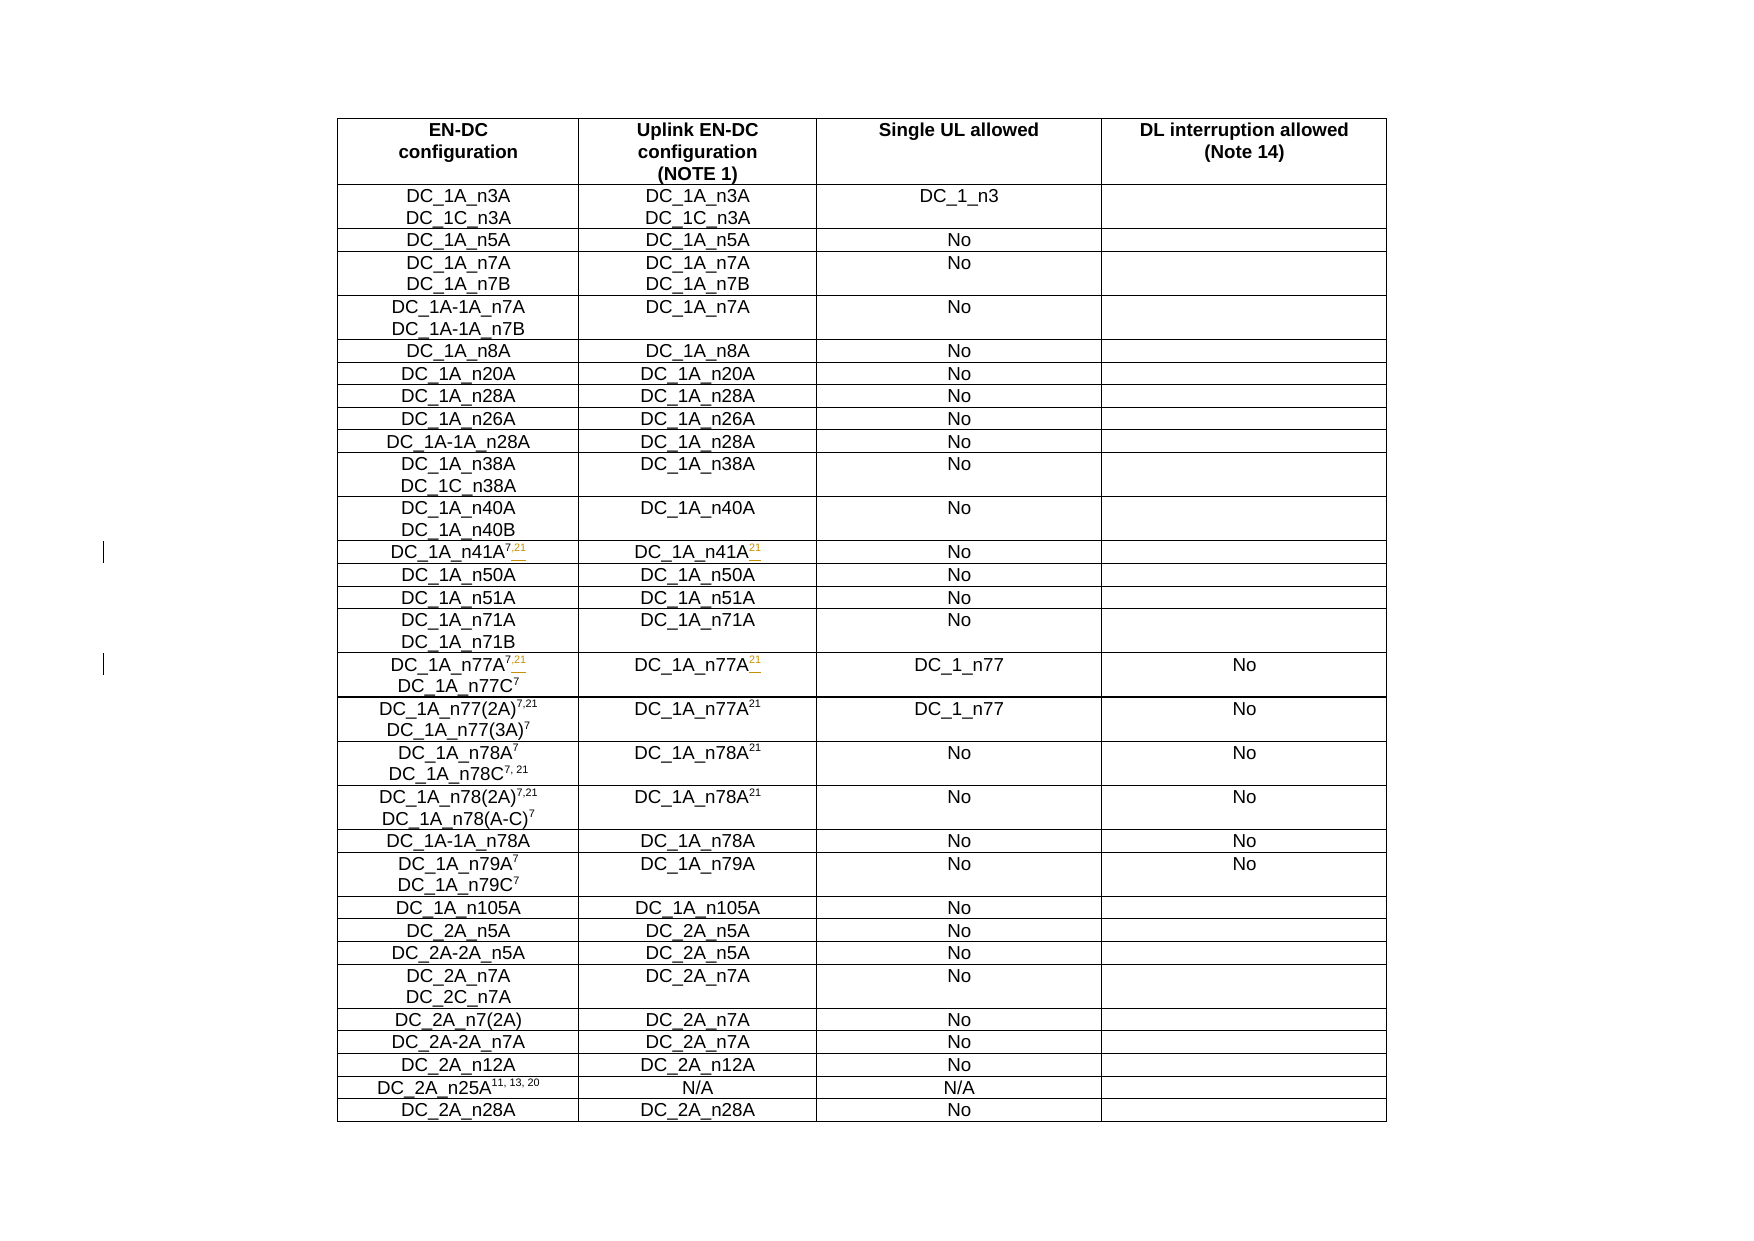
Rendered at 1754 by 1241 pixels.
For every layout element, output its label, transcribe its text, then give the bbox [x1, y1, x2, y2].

table_cell No [1102, 786, 1386, 829]
table_cell [1102, 363, 1386, 384]
table_cell DC_1A_n40A [579, 497, 816, 540]
table_cell DC_2A_n7A [579, 965, 816, 1008]
table_cell DC_2A_n7(2A) [338, 1009, 578, 1030]
table_cell DC_1A-1A_n28A [338, 430, 578, 452]
table_cell [1102, 1031, 1386, 1053]
table_cell DC_1A_n41A7 [338, 541, 578, 563]
table_cell [1102, 609, 1386, 652]
table_cell [1102, 1054, 1386, 1076]
table_cell No [817, 385, 1101, 407]
table_cell DC_2A_n28A DC_2C_n28A [338, 1099, 578, 1121]
table_cell DC_1A_n20A [338, 363, 578, 384]
table_cell DC_1_n3 [817, 185, 1101, 228]
table_cell [1102, 453, 1386, 496]
table_cell DC_1A-1A_n78A [338, 830, 578, 852]
table_cell DC_1A_n38A [579, 453, 816, 496]
table_cell No [1102, 853, 1386, 896]
table_cell DC_1A-1A_n7A DC_1A-1A_n7B [338, 296, 578, 339]
table_cell DC_1A_n40A DC_1A_n40B [338, 497, 578, 540]
table_cell No [817, 430, 1101, 452]
table_cell [1102, 587, 1386, 608]
table_cell DC_2A_n28A [579, 1099, 816, 1121]
table_cell DC_1A_n77A21 [579, 698, 816, 741]
table_cell DC_1A_n79A [579, 853, 816, 896]
table_cell No [817, 742, 1101, 785]
table_cell DC_1A_n51A [579, 587, 816, 608]
table_cell No [817, 853, 1101, 896]
table_cell DC_1A_n41A [579, 541, 816, 563]
table_cell No [817, 786, 1101, 829]
table_cell DC_1_n77 [817, 698, 1101, 741]
table_cell DC_1A_n71A DC_1A_n71B [338, 609, 578, 652]
table_header DL interruption allowed (Note 14) [1102, 119, 1386, 184]
table_cell DC_1A_n28A [338, 385, 578, 407]
table_cell No [817, 453, 1101, 496]
table_cell [1102, 340, 1386, 362]
table_cell N/A [817, 1077, 1101, 1098]
table_cell No [817, 1099, 1101, 1121]
table_cell DC_1A_n78A21 [579, 742, 816, 785]
table_cell [1102, 385, 1386, 407]
table_cell DC_1A_n78(2A)7,21 DC_1A_n78(A-C)7 [338, 786, 578, 829]
table_cell DC_1A_n28A [579, 430, 816, 452]
table_cell No [1102, 742, 1386, 785]
table_cell DC_1_n77 [817, 653, 1101, 696]
table_cell DC_1A_n7A DC_1A_n7B [579, 252, 816, 295]
table_cell DC_2A_n7A DC_2C_n7A [338, 965, 578, 1008]
table_cell DC_1A_n26A [338, 408, 578, 429]
table_cell [1102, 252, 1386, 295]
table_cell [1102, 541, 1386, 563]
table_cell DC_2A_n5A [579, 942, 816, 963]
table_cell [1102, 408, 1386, 429]
table_cell DC_2A-2A_n7A [338, 1031, 578, 1053]
table_header Uplink EN-DC configuration (NOTE 1) [579, 119, 816, 184]
table_cell [1102, 296, 1386, 339]
table_cell DC_1A_n79A7 DC_1A_n79C7 [338, 853, 578, 896]
table_cell DC_1A_n7A DC_1A_n7B [338, 252, 578, 295]
table_cell DC_1A_n8A [579, 340, 816, 362]
table_cell DC_2A_n7A [579, 1009, 816, 1030]
table_cell No [817, 897, 1101, 918]
table_cell DC_1A_n5A [579, 229, 816, 251]
table_cell DC_1A_n20A [579, 363, 816, 384]
table_cell DC_1A_n26A [579, 408, 816, 429]
table_cell DC_1A_n3A DC_1C_n3A [338, 185, 578, 228]
table_cell DC_2A_n7A [579, 1031, 816, 1053]
table_cell No [817, 229, 1101, 251]
table_cell DC_1A_n50A [579, 564, 816, 586]
table_cell DC_2A_n5A [579, 919, 816, 941]
table_cell [1102, 897, 1386, 918]
table_cell No [817, 1031, 1101, 1053]
table_cell DC_2A-2A_n5A [338, 942, 578, 963]
table_cell [1102, 965, 1386, 1008]
table_header Single UL allowed [817, 119, 1101, 184]
table_cell No [817, 497, 1101, 540]
table_cell DC_1A_n77(2A)7,21 DC_1A_n77(3A)7 [338, 698, 578, 741]
table_cell No [817, 830, 1101, 852]
table_cell DC_1A_n105A [338, 897, 578, 918]
table_cell No [817, 942, 1101, 963]
table_cell DC_1A_n78A7 DC_1A_n78C7, 21 [338, 742, 578, 785]
table_cell No [817, 252, 1101, 295]
table_cell No [817, 1054, 1101, 1076]
table_cell DC_1A_n50A [338, 564, 578, 586]
table_cell [1102, 430, 1386, 452]
table_cell DC_1A_n8A [338, 340, 578, 362]
table_cell DC_2A_n12A [338, 1054, 578, 1076]
table_cell No [1102, 698, 1386, 741]
table_cell DC_1A_n38A DC_1C_n38A [338, 453, 578, 496]
table_cell No [817, 1009, 1101, 1030]
table_cell No [817, 408, 1101, 429]
table_cell [1102, 1009, 1386, 1030]
table_cell No [817, 609, 1101, 652]
table_cell No [817, 965, 1101, 1008]
table_cell No [817, 296, 1101, 339]
table_cell DC_1A_n5A [338, 229, 578, 251]
table_cell No [817, 340, 1101, 362]
table_cell No [817, 363, 1101, 384]
table_cell DC_1A_n51A [338, 587, 578, 608]
table_cell DC_2A_n25A11, 13, 20 [338, 1077, 578, 1098]
table_cell DC_1A_n7A [579, 296, 816, 339]
table_header EN-DC configuration [338, 119, 578, 184]
table_cell [1102, 942, 1386, 963]
table_cell [1102, 919, 1386, 941]
table_cell No [1102, 830, 1386, 852]
table_cell DC_1A_n3A DC_1C_n3A [579, 185, 816, 228]
table_cell [1102, 1077, 1386, 1098]
table_cell No [817, 564, 1101, 586]
table_cell No [1102, 653, 1386, 696]
table_cell DC_2A_n12A [579, 1054, 816, 1076]
table_cell DC_1A_n77A7 DC_1A_n77C7 [338, 653, 578, 696]
table_cell DC_1A_n77A [579, 653, 816, 696]
table_cell No [817, 541, 1101, 563]
table_cell No [817, 587, 1101, 608]
table_cell N/A [579, 1077, 816, 1098]
table_cell [1102, 185, 1386, 228]
table_cell [1102, 1099, 1386, 1121]
table_cell No [817, 919, 1101, 941]
table_cell [1102, 229, 1386, 251]
table_cell DC_1A_n78A21 [579, 786, 816, 829]
table_cell DC_2A_n5A [338, 919, 578, 941]
table_cell DC_1A_n105A [579, 897, 816, 918]
table_cell DC_1A_n28A [579, 385, 816, 407]
table_cell [1102, 497, 1386, 540]
table_cell DC_1A_n78A [579, 830, 816, 852]
table_cell [1102, 564, 1386, 586]
table_cell DC_1A_n71A [579, 609, 816, 652]
